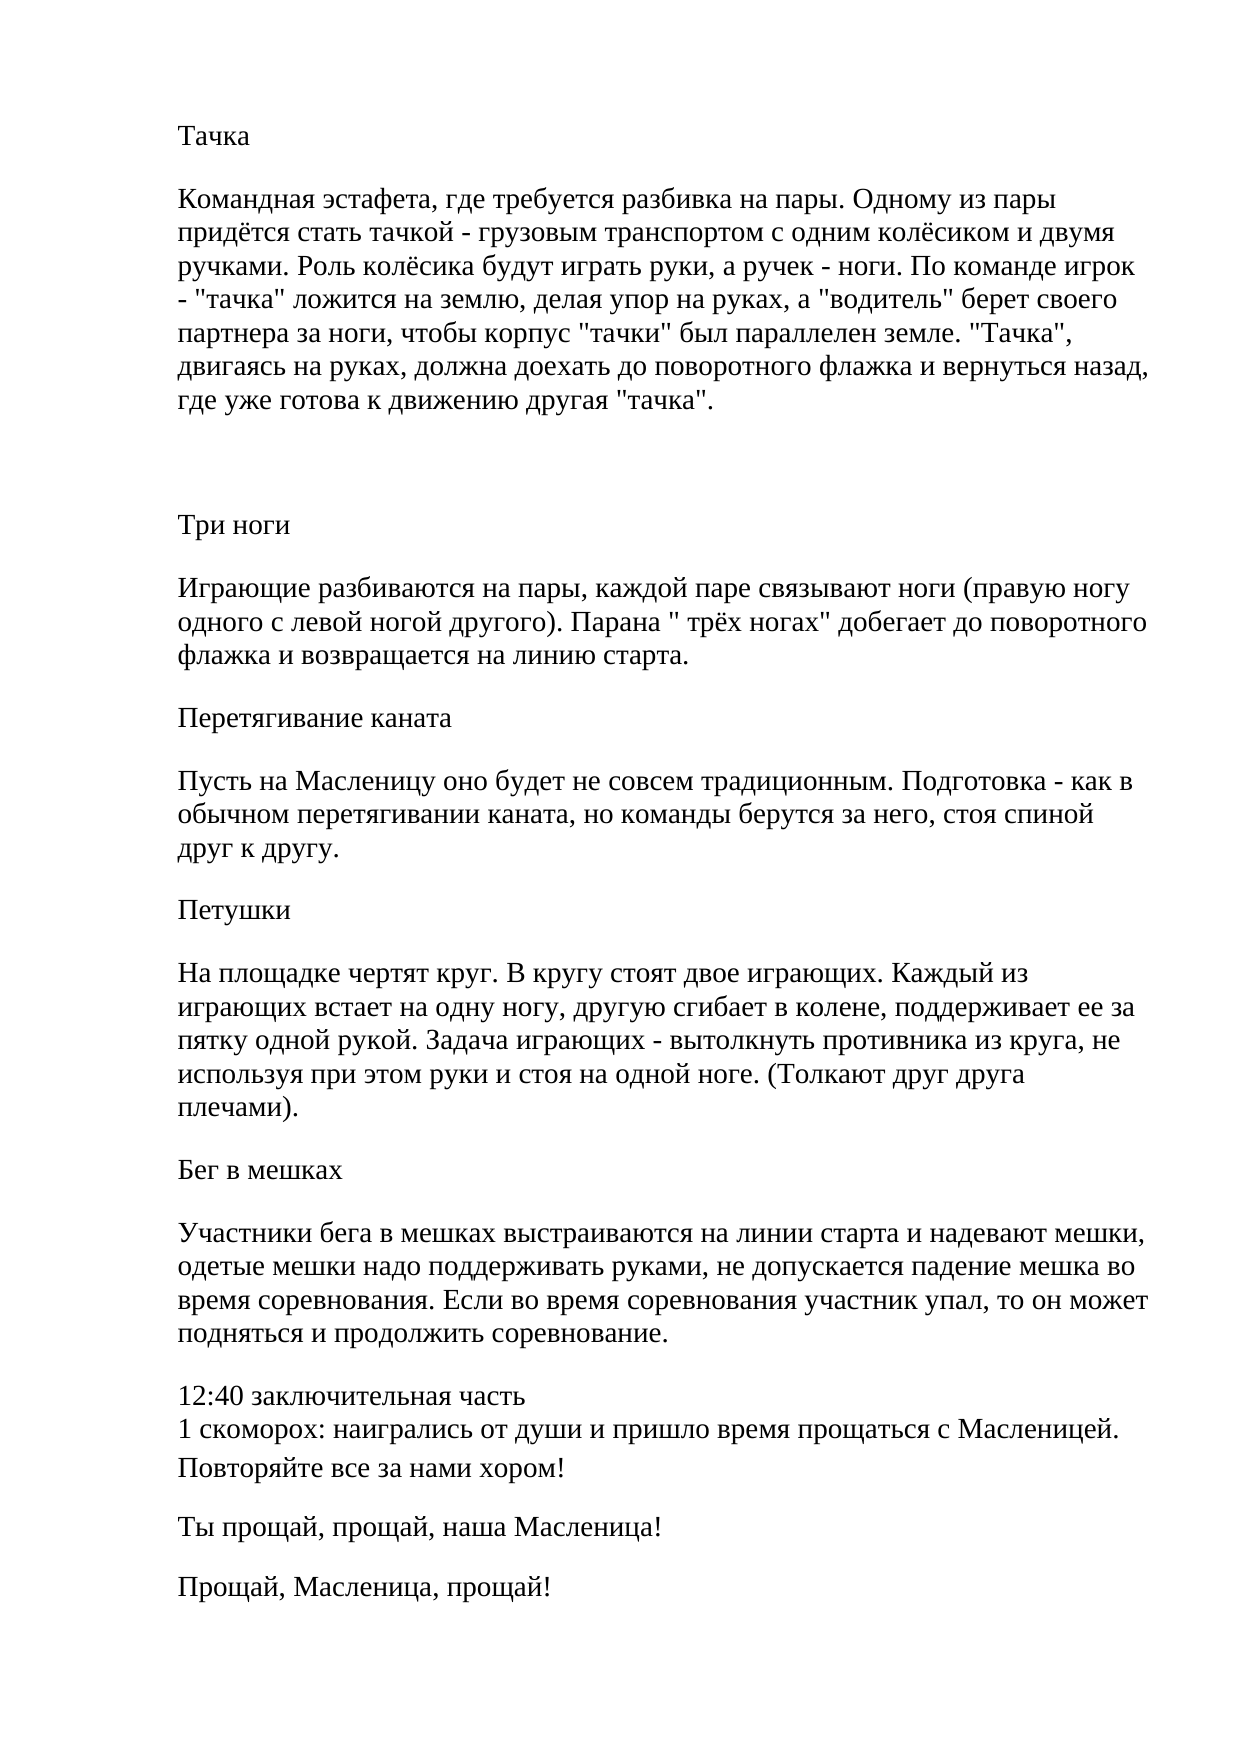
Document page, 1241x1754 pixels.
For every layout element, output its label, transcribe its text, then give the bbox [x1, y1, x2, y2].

text 12:40 заключительная часть [177, 1378, 1152, 1412]
text Ты прощай, прощай, наша Масленица! [177, 1509, 1152, 1543]
text Пусть на Масленицу оно будет не совсем традиционным. Подготовка - как в обычном перетягивании каната, но команды берутся за него, стоя спиной друг к другу. [177, 763, 1152, 863]
text Перетягивание каната [177, 700, 1152, 733]
text Три ноги [177, 507, 1152, 541]
text Командная эстафета, где требуется разбивка на пары. Одному из пары придётся стать тачкой - грузовым транспортом с одним колёсиком и двумя ручками. Роль колёсика будут играть руки, а ручек - ноги. По команде игрок - "тачка" ложится на землю, делая упор на руках, а "водитель" берет своего партнера за ноги, чтобы корпус "тачки" был параллелен земле. "Тачка", двигаясь на руках, должна доехать до поворотного флажка и вернуться назад, где уже готова к движению другая "тачка". [177, 181, 1152, 416]
text Играющие разбиваются на пары, каждой паре связывают ноги (правую ногу одного с левой ногой другого). Парана " трёх ногах" добегает до поворотного флажка и возвращается на линию старта. [177, 570, 1152, 671]
text Петушки [177, 892, 1152, 926]
text На площадке чертят круг. В кругу стоят двое играющих. Каждый из играющих встает на одну ногу, другую сгибает в колене, поддерживает ее за пятку одной рукой. Задача играющих - вытолкнуть противника из круга, не используя при этом руки и стоя на одной ноге. (Толкают друг друга плечами). [177, 955, 1152, 1123]
text Участники бега в мешках выстраиваются на линии старта и надевают мешки, одетые мешки надо поддерживать руками, не допускается падение мешка во время соревнования. Если во время соревнования участник упал, то он может подняться и продолжить соревнование. [177, 1215, 1152, 1349]
text Бег в мешках [177, 1152, 1152, 1186]
text Прощай, Масленица, прощай! [177, 1569, 1152, 1602]
text 1 скоморох: наигрались от души и пришло время прощаться с Масленицей. Повторяйте все за нами хором! [177, 1412, 1152, 1484]
text Тачка [177, 118, 1152, 152]
